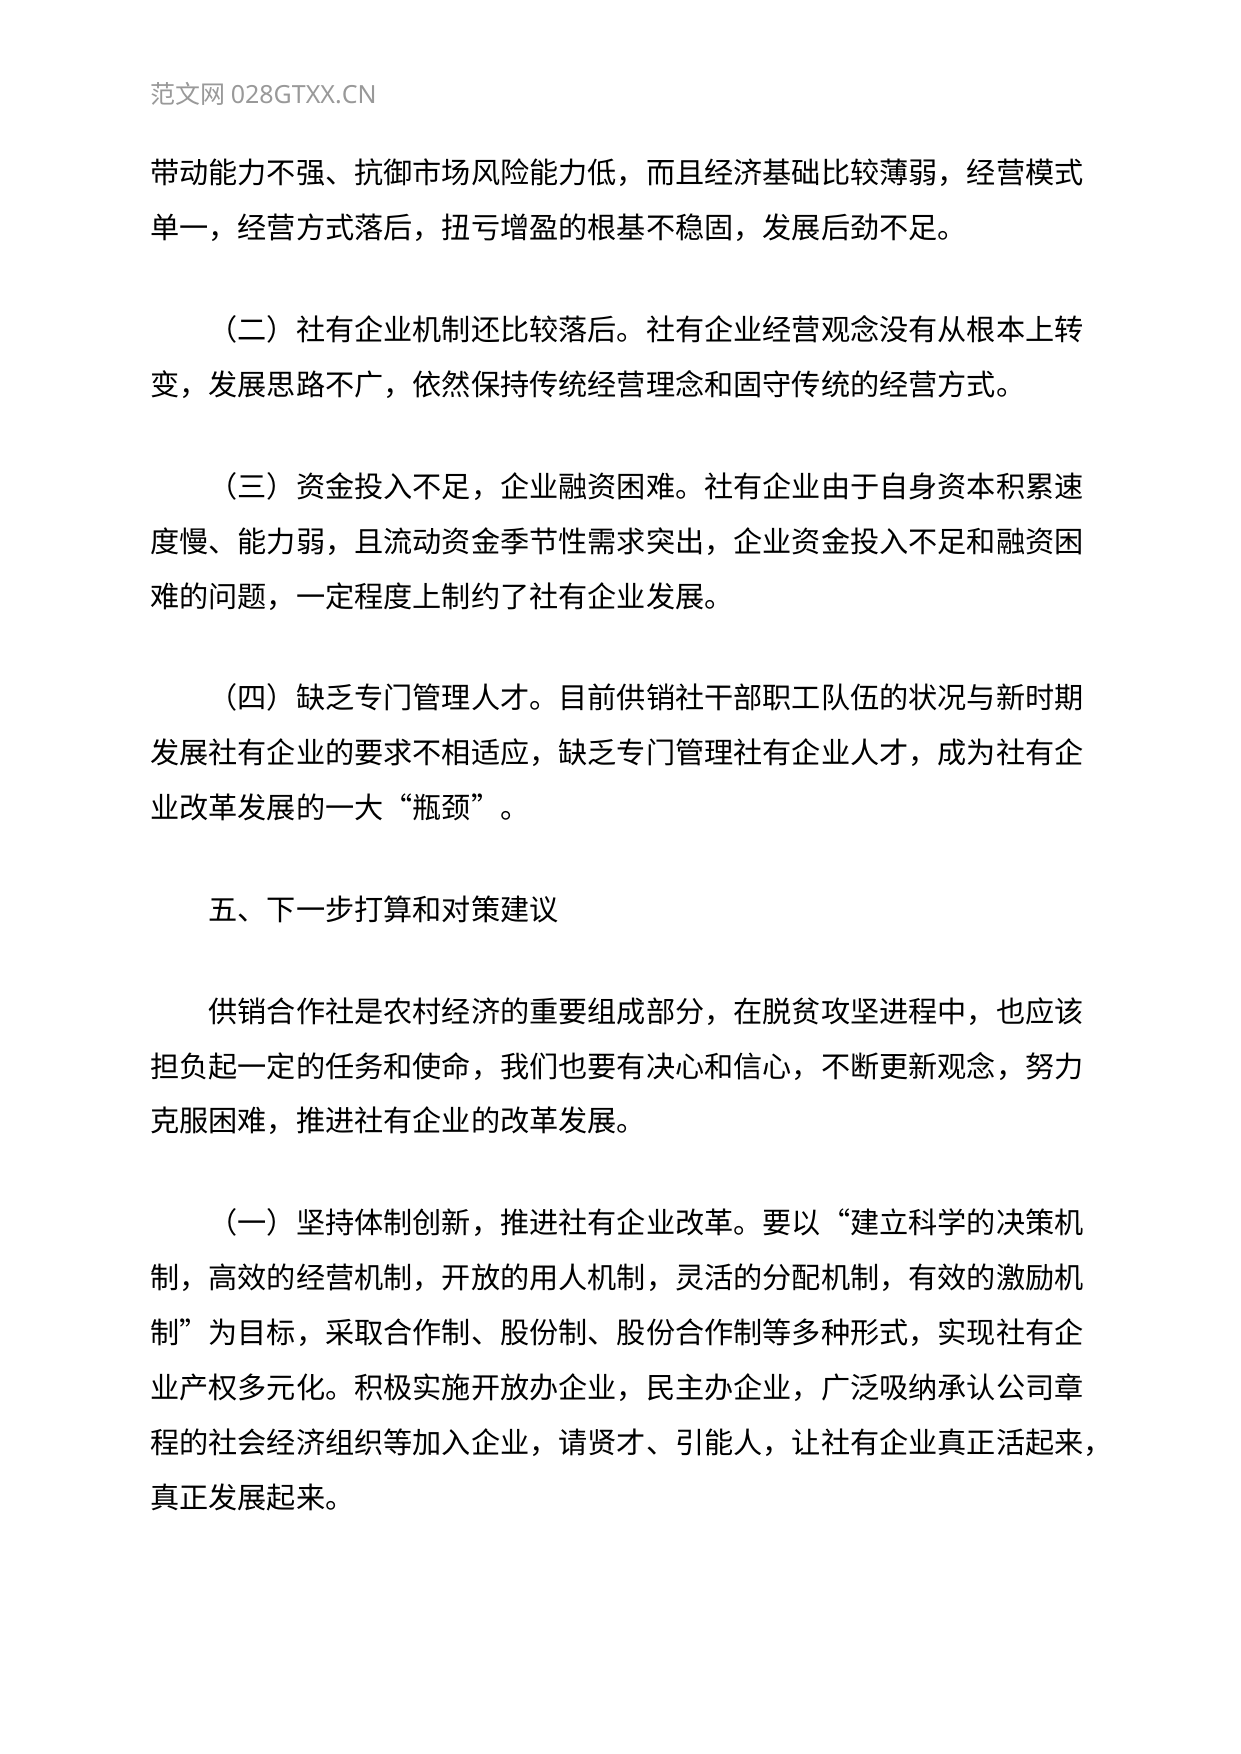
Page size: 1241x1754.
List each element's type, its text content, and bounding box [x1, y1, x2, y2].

text （一）坚持体制创新，推进社有企业改革。要以“建立科学的决策机制，高效的经营机制，开放的用人机制，灵活的分配机制，有效的激励机制”为目标，采取合作制、股份制、股份合作制等多种形式，实现社有企业产权多元化。积极实施开放办企业，民主办企业，广泛吸纳承认公司章程的社会经济组织等加入企业，请贤才、引能人，让社有企业真正活起来，真正发展起来。 [150, 1200, 1090, 1517]
text 供销合作社是农村经济的重要组成部分，在脱贫攻坚进程中，也应该担负起一定的任务和使命，我们也要有决心和信心，不断更新观念，努力克服困难，推进社有企业的改革发展。 [150, 988, 1090, 1140]
text （二）社有企业机制还比较落后。社有企业经营观念没有从根本上转变，发展思路不广，依然保持传统经营理念和固守传统的经营方式。 [150, 307, 1090, 404]
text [150, 150, 1090, 247]
text 五、下一步打算和对策建议 [150, 886, 1090, 929]
text （三）资金投入不足，企业融资困难。社有企业由于自身资本积累速度慢、能力弱，且流动资金季节性需求突出，企业资金投入不足和融资困难的问题，一定程度上制约了社有企业发展。 [150, 463, 1090, 615]
text （四）缺乏专门管理人才。目前供销社干部职工队伍的状况与新时期发展社有企业的要求不相适应，缺乏专门管理社有企业人才，成为社有企业改革发展的一大“瓶颈”。 [150, 675, 1090, 827]
